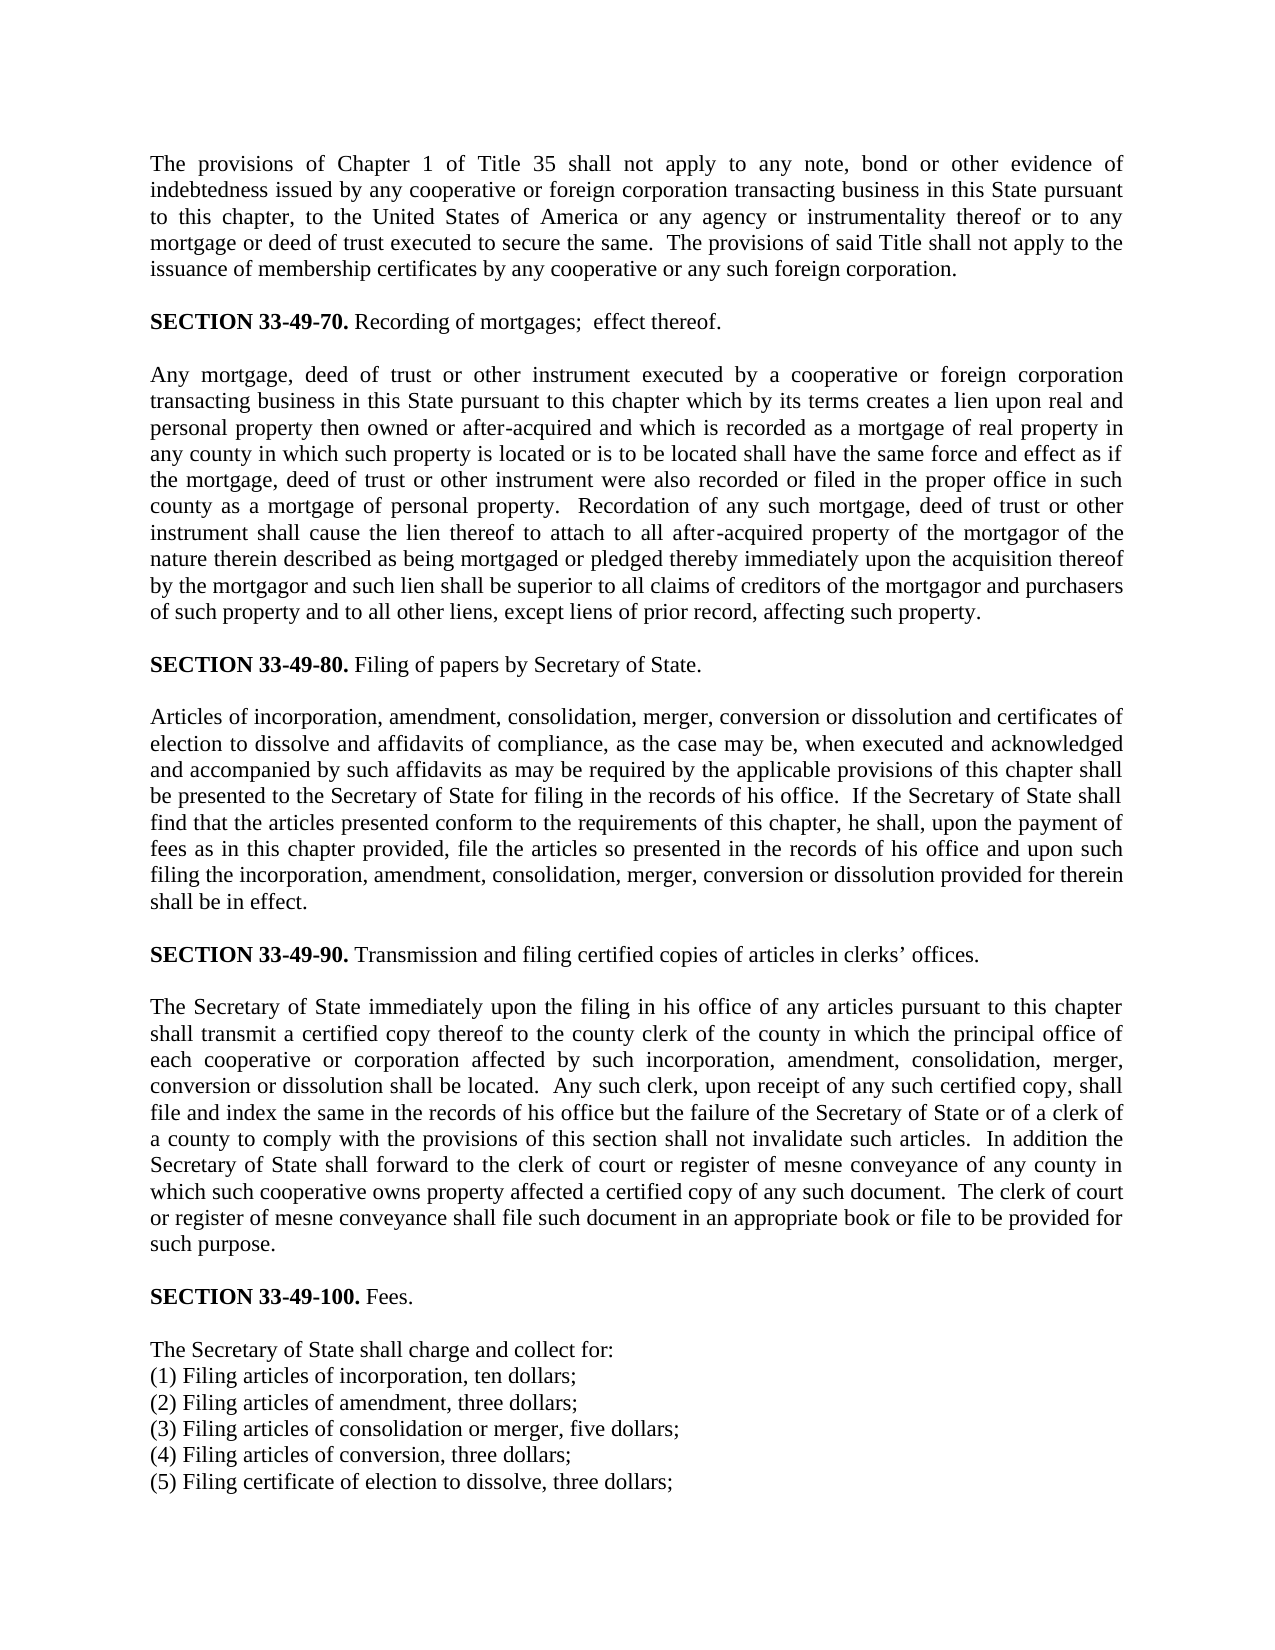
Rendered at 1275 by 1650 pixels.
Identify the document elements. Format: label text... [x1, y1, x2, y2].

text SECTION 33-49-90. Transmission and filing certified copies of articles in clerks’ offices. [150, 941, 1125, 967]
text Any mortgage, deed of trust or other instrument executed by a cooperative or foreign corporation transacting business in this State pursuant to this chapter which by its terms creates a lien upon real and personal property then owned or after-acquired and which is recorded as a mortgage of real property in any county in which such property is located or is to be located shall have the same force and effect as if the mortgage, deed of trust or other instrument were also recorded or filed in the proper office in such county as a mortgage of personal property. Recordation of any such mortgage, deed of trust or other instrument shall cause the lien thereof to attach to all after-acquired property of the mortgagor of the nature therein described as being mortgaged or pledged thereby immediately upon the acquisition thereof by the mortgagor and such lien shall be superior to all claims of creditors of the mortgagor and purchasers of such property and to all other liens, except liens of prior record, affecting such property. [150, 361, 1125, 624]
text SECTION 33-49-80. Filing of papers by Secretary of State. [150, 651, 1125, 677]
text The Secretary of State immediately upon the filing in his office of any articles pursuant to this chapter shall transmit a certified copy thereof to the county clerk of the county in which the principal office of each cooperative or corporation affected by such incorporation, amendment, consolidation, merger, conversion or dissolution shall be located. Any such clerk, upon receipt of any such certified copy, shall file and index the same in the records of his office but the failure of the Secretary of State or of a clerk of a county to comply with the provisions of this section shall not invalidate such articles. In addition the Secretary of State shall forward to the clerk of court or register of mesne conveyance of any county in which such cooperative owns property affected a certified copy of any such document. The clerk of court or register of mesne conveyance shall file such document in an appropriate book or file to be provided for such purpose. [150, 993, 1125, 1257]
text The provisions of Chapter 1 of Title 35 shall not apply to any note, bond or other evidence of indebtedness issued by any cooperative or foreign corporation transacting business in this State pursuant to this chapter, to the United States of America or any agency or instrumentality thereof or to any mortgage or deed of trust executed to secure the same. The provisions of said Title shall not apply to the issuance of membership certificates by any cooperative or any such foreign corporation. [150, 150, 1125, 282]
text (1) Filing articles of incorporation, ten dollars; [150, 1362, 1125, 1389]
text (4) Filing articles of conversion, three dollars; [150, 1441, 1125, 1468]
text SECTION 33-49-100. Fees. [150, 1283, 1125, 1309]
text SECTION 33-49-70. Recording of mortgages; effect thereof. [150, 308, 1125, 334]
text Articles of incorporation, amendment, consolidation, merger, conversion or dissolution and certificates of election to dissolve and affidavits of compliance, as the case may be, when executed and acknowledged and accompanied by such affidavits as may be required by the applicable provisions of this chapter shall be presented to the Secretary of State for filing in the records of his office. If the Secretary of State shall find that the articles presented conform to the requirements of this chapter, he shall, upon the payment of fees as in this chapter provided, file the articles so presented in the records of his office and upon such filing the incorporation, amendment, consolidation, merger, conversion or dissolution provided for therein shall be in effect. [150, 703, 1125, 914]
text (2) Filing articles of amendment, three dollars; [150, 1389, 1125, 1415]
text The Secretary of State shall charge and collect for: [150, 1336, 1125, 1362]
text (5) Filing certificate of election to dissolve, three dollars; [150, 1468, 1125, 1494]
text (3) Filing articles of consolidation or merger, five dollars; [150, 1415, 1125, 1441]
